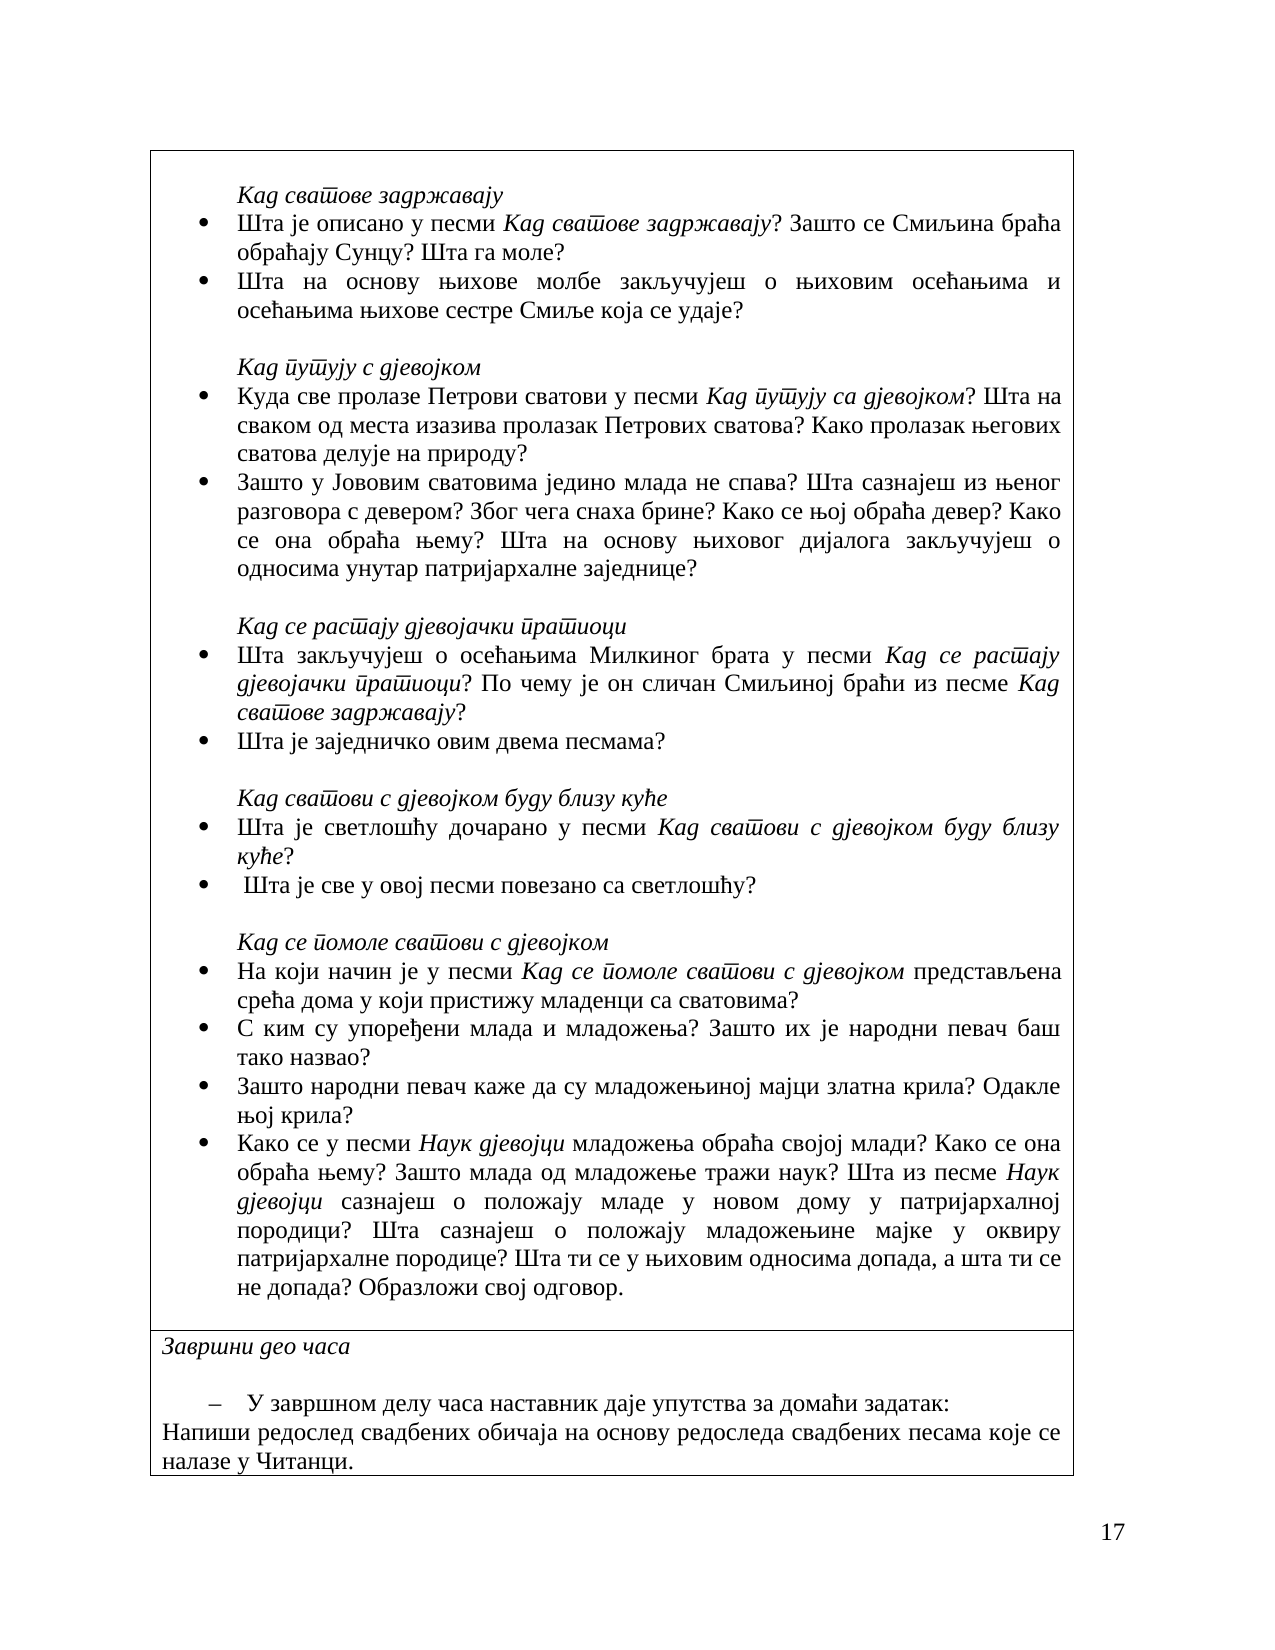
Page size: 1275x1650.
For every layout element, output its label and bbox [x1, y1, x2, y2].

table_cell [151, 1331, 1073, 1474]
table_cell [151, 151, 1073, 1330]
